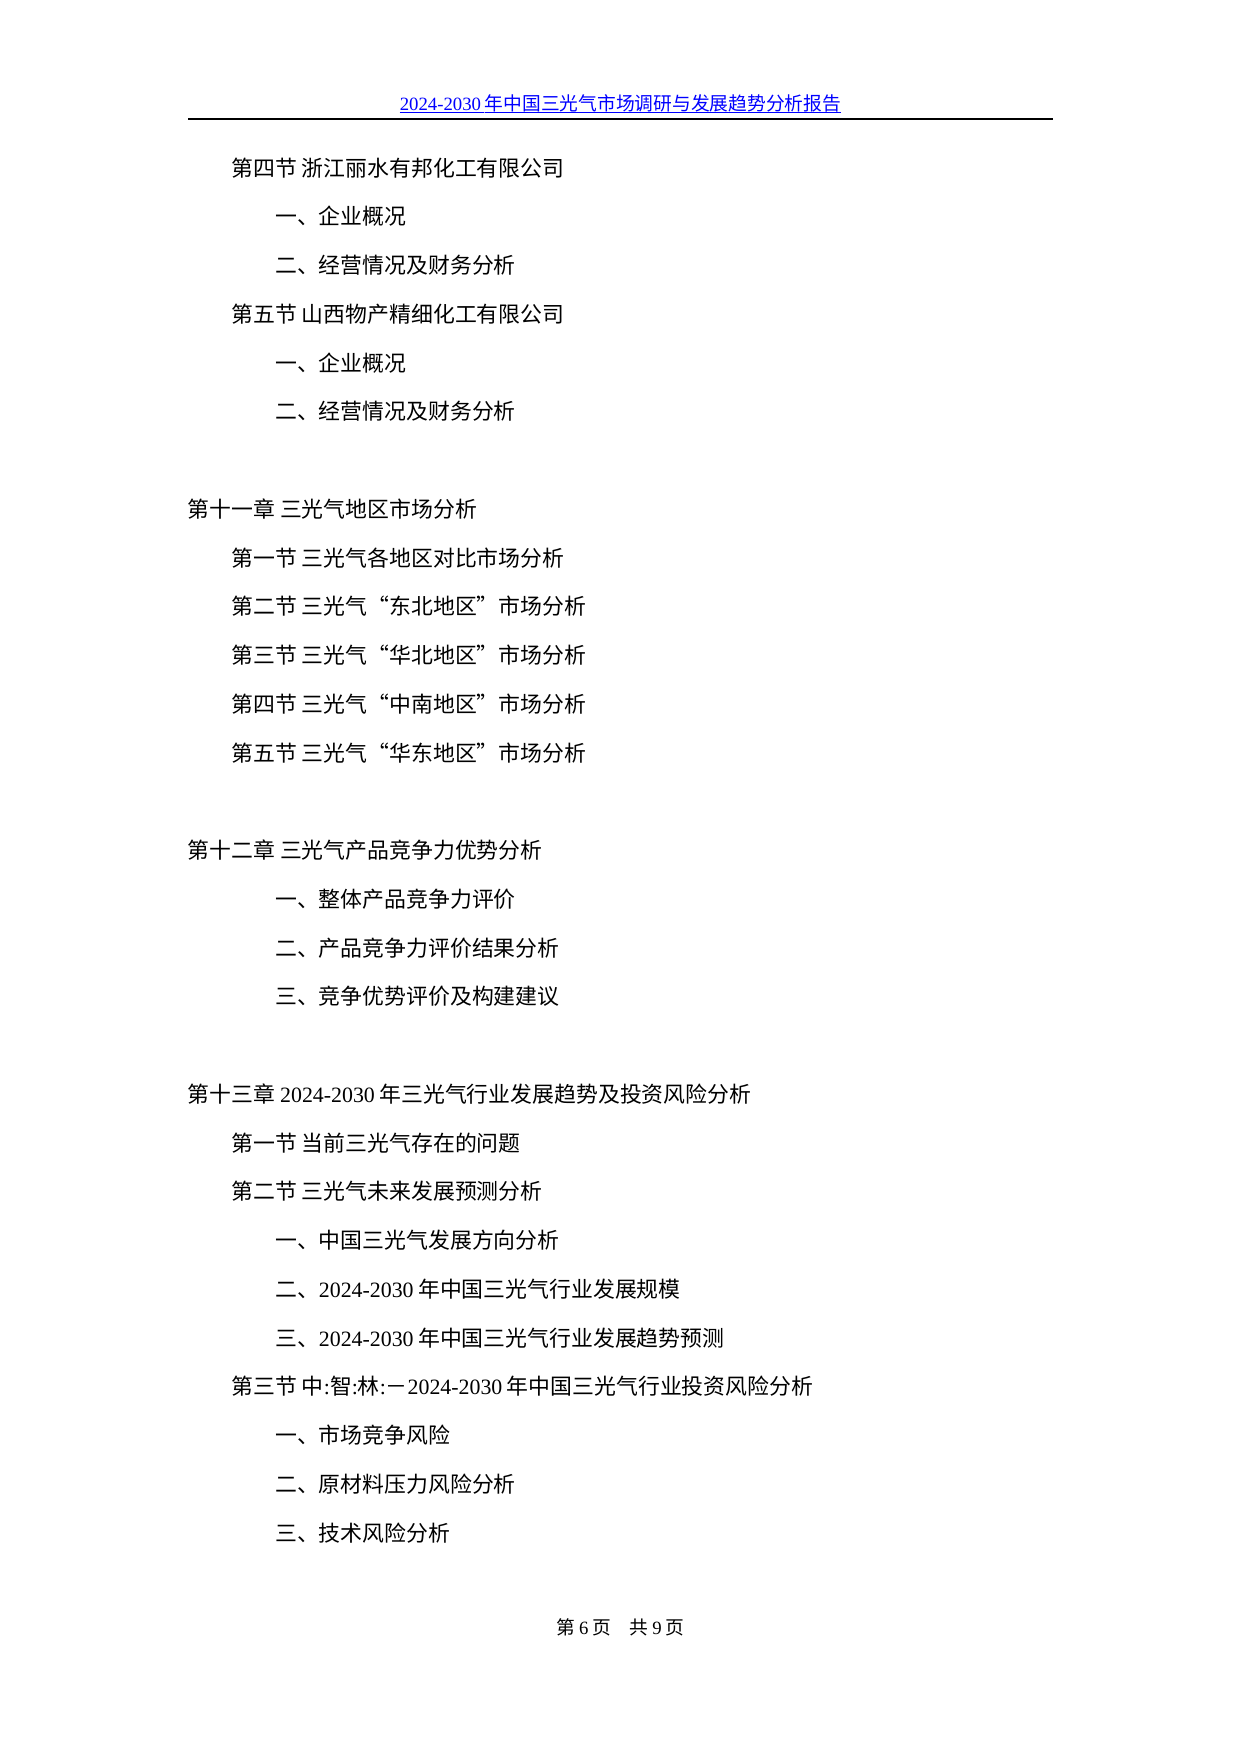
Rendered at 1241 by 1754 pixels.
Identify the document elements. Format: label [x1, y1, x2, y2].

text [187, 150, 1053, 1548]
